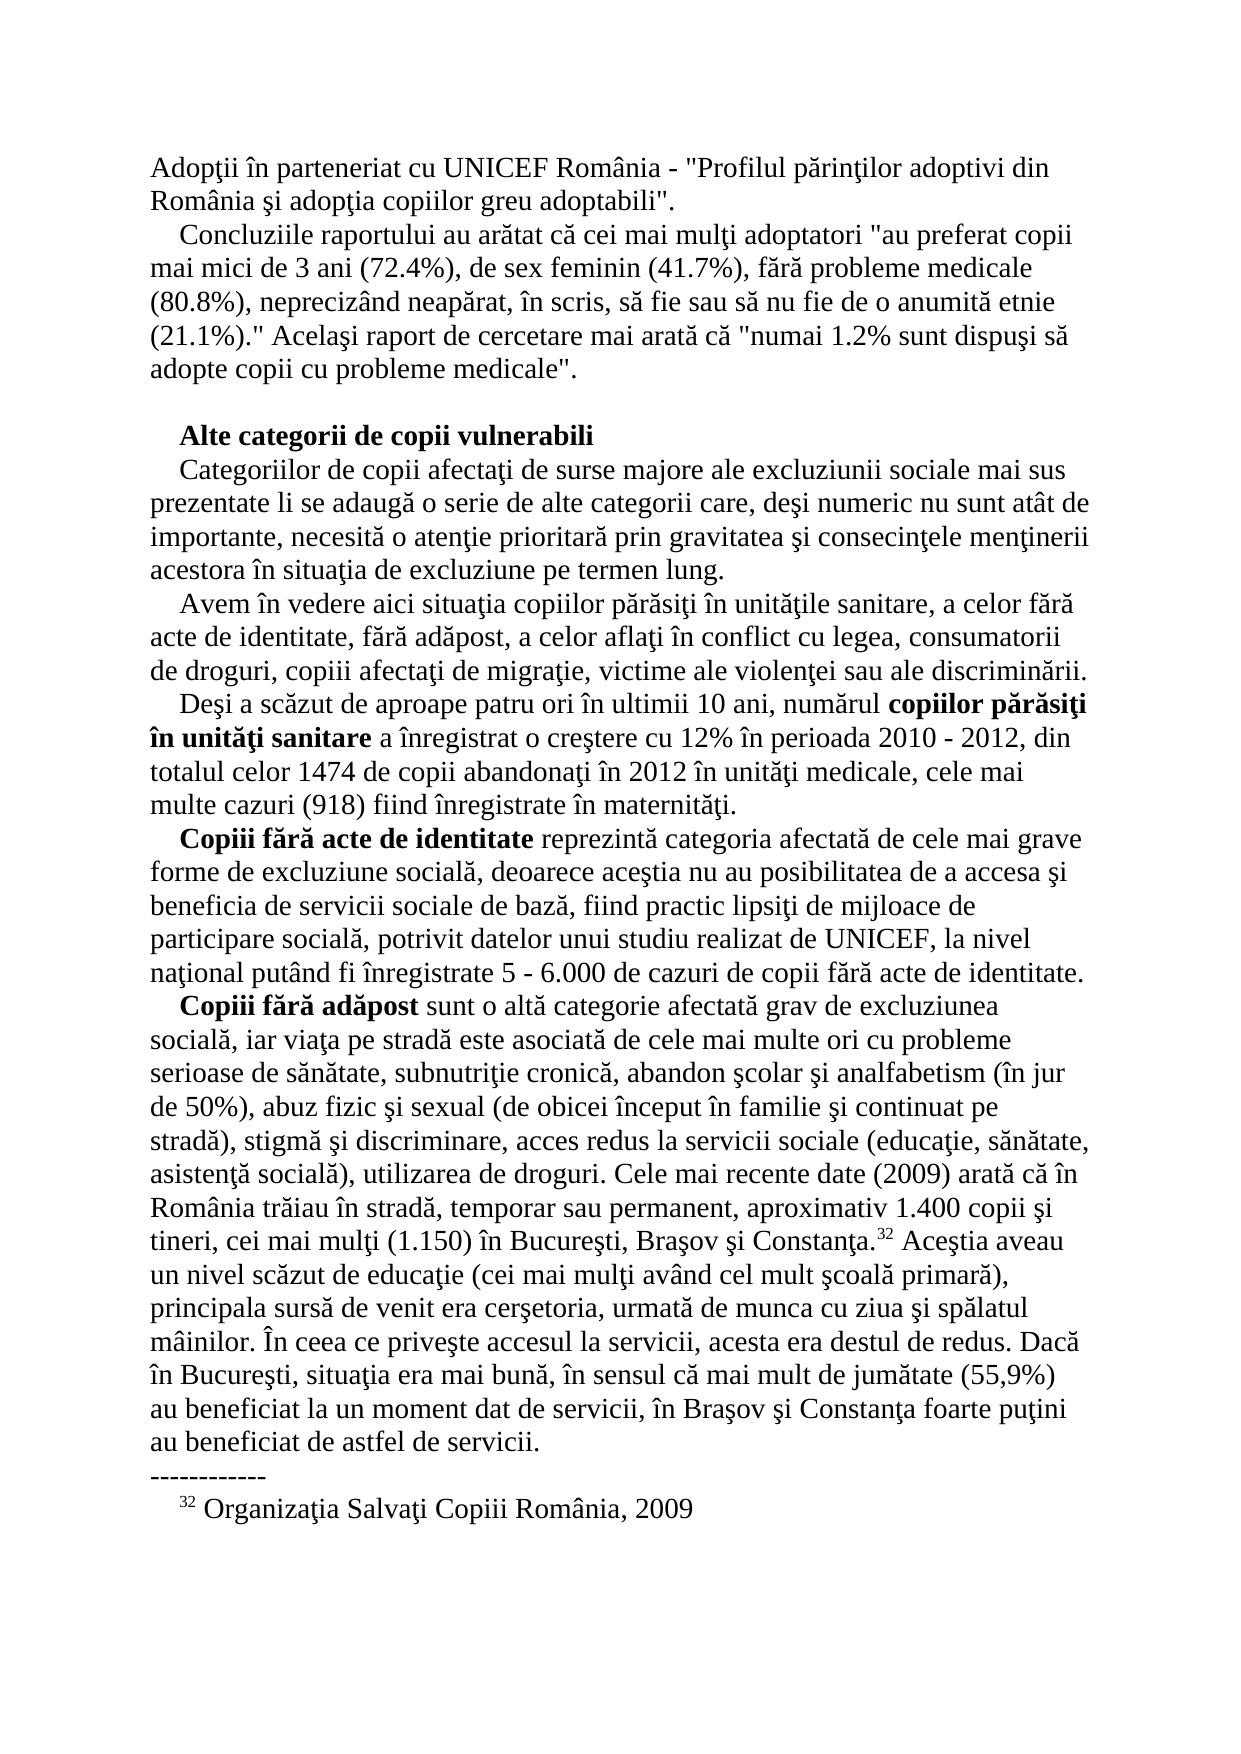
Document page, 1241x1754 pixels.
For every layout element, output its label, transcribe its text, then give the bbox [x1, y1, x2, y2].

text Copiii fără adăpost sunt o altă categorie afectată grav de excluziunea socială, iar viaţa pe stradă este asociată de cele mai multe ori cu probleme serioase de sănătate, subnutriţie cronică, abandon şcolar şi analfabetism (în jur de 50%), abuz fizic şi sexual (de obicei început în familie şi continuat pe stradă), stigmă şi discriminare, acces redus la servicii sociale (educaţie, sănătate, asistenţă socială), utilizarea de droguri. Cele mai recente date (2009) arată că în România trăiau în stradă, temporar sau permanent, aproximativ 1.400 copii şi tineri, cei mai mulţi (1.150) în Bucureşti, Braşov şi Constanţa.32 Aceştia aveau un nivel scăzut de educaţie (cei mai mulţi având cel mult şcoală primară), principala sursă de venit era cerşetoria, urmată de munca cu ziua şi spălatul mâinilor. În ceea ce priveşte accesul la servicii, acesta era destul de redus. Dacă în Bucureşti, situaţia era mai bună, în sensul că mai mult de jumătate (55,9%) au beneficiat la un moment dat de servicii, în Braşov şi Constanţa foarte puţini au beneficiat de astfel de servicii. [150, 988, 1090, 1458]
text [150, 150, 1090, 217]
text Avem în vedere aici situaţia copiilor părăsiţi în unităţile sanitare, a celor fără acte de identitate, fără adăpost, a celor aflaţi în conflict cu legea, consumatorii de droguri, copiii afectaţi de migraţie, victime ale violenţei sau ale discriminării. [150, 586, 1090, 687]
text Categoriilor de copii afectaţi de surse majore ale excluziunii sociale mai sus prezentate li se adaugă o serie de alte categorii care, deşi numeric nu sunt atât de importante, necesită o atenţie prioritară prin gravitatea şi consecinţele menţinerii acestora în situaţia de excluziune pe termen lung. [150, 452, 1090, 586]
text Deşi a scăzut de aproape patru ori în ultimii 10 ani, numărul copiilor părăsiţi în unităţi sanitare a înregistrat o creştere cu 12% în perioada 2010 - 2012, din totalul celor 1474 de copii abandonaţi în 2012 în unităţi medicale, cele mai multe cazuri (918) fiind înregistrate în maternităţi. [150, 687, 1090, 821]
text Concluziile raportului au arătat că cei mai mulţi adoptatori "au preferat copii mai mici de 3 ani (72.4%), de sex feminin (41.7%), fără probleme medicale (80.8%), neprecizând neapărat, în scris, să fie sau să nu fie de o anumită etnie (21.1%)." Acelaşi raport de cercetare mai arată că "numai 1.2% sunt dispuşi să adopte copii cu probleme medicale". [150, 217, 1090, 385]
text 32 Organizaţia Salvaţi Copiii România, 2009 [150, 1492, 1090, 1525]
text Alte categorii de copii vulnerabili [150, 418, 1090, 452]
text ------------ [150, 1458, 1090, 1492]
text Copiii fără acte de identitate reprezintă categoria afectată de cele mai grave forme de excluziune socială, deoarece aceştia nu au posibilitatea de a accesa şi beneficia de servicii sociale de bază, fiind practic lipsiţi de mijloace de participare socială, potrivit datelor unui studiu realizat de UNICEF, la nivel naţional putând fi înregistrate 5 - 6.000 de cazuri de copii fără acte de identitate. [150, 821, 1090, 988]
